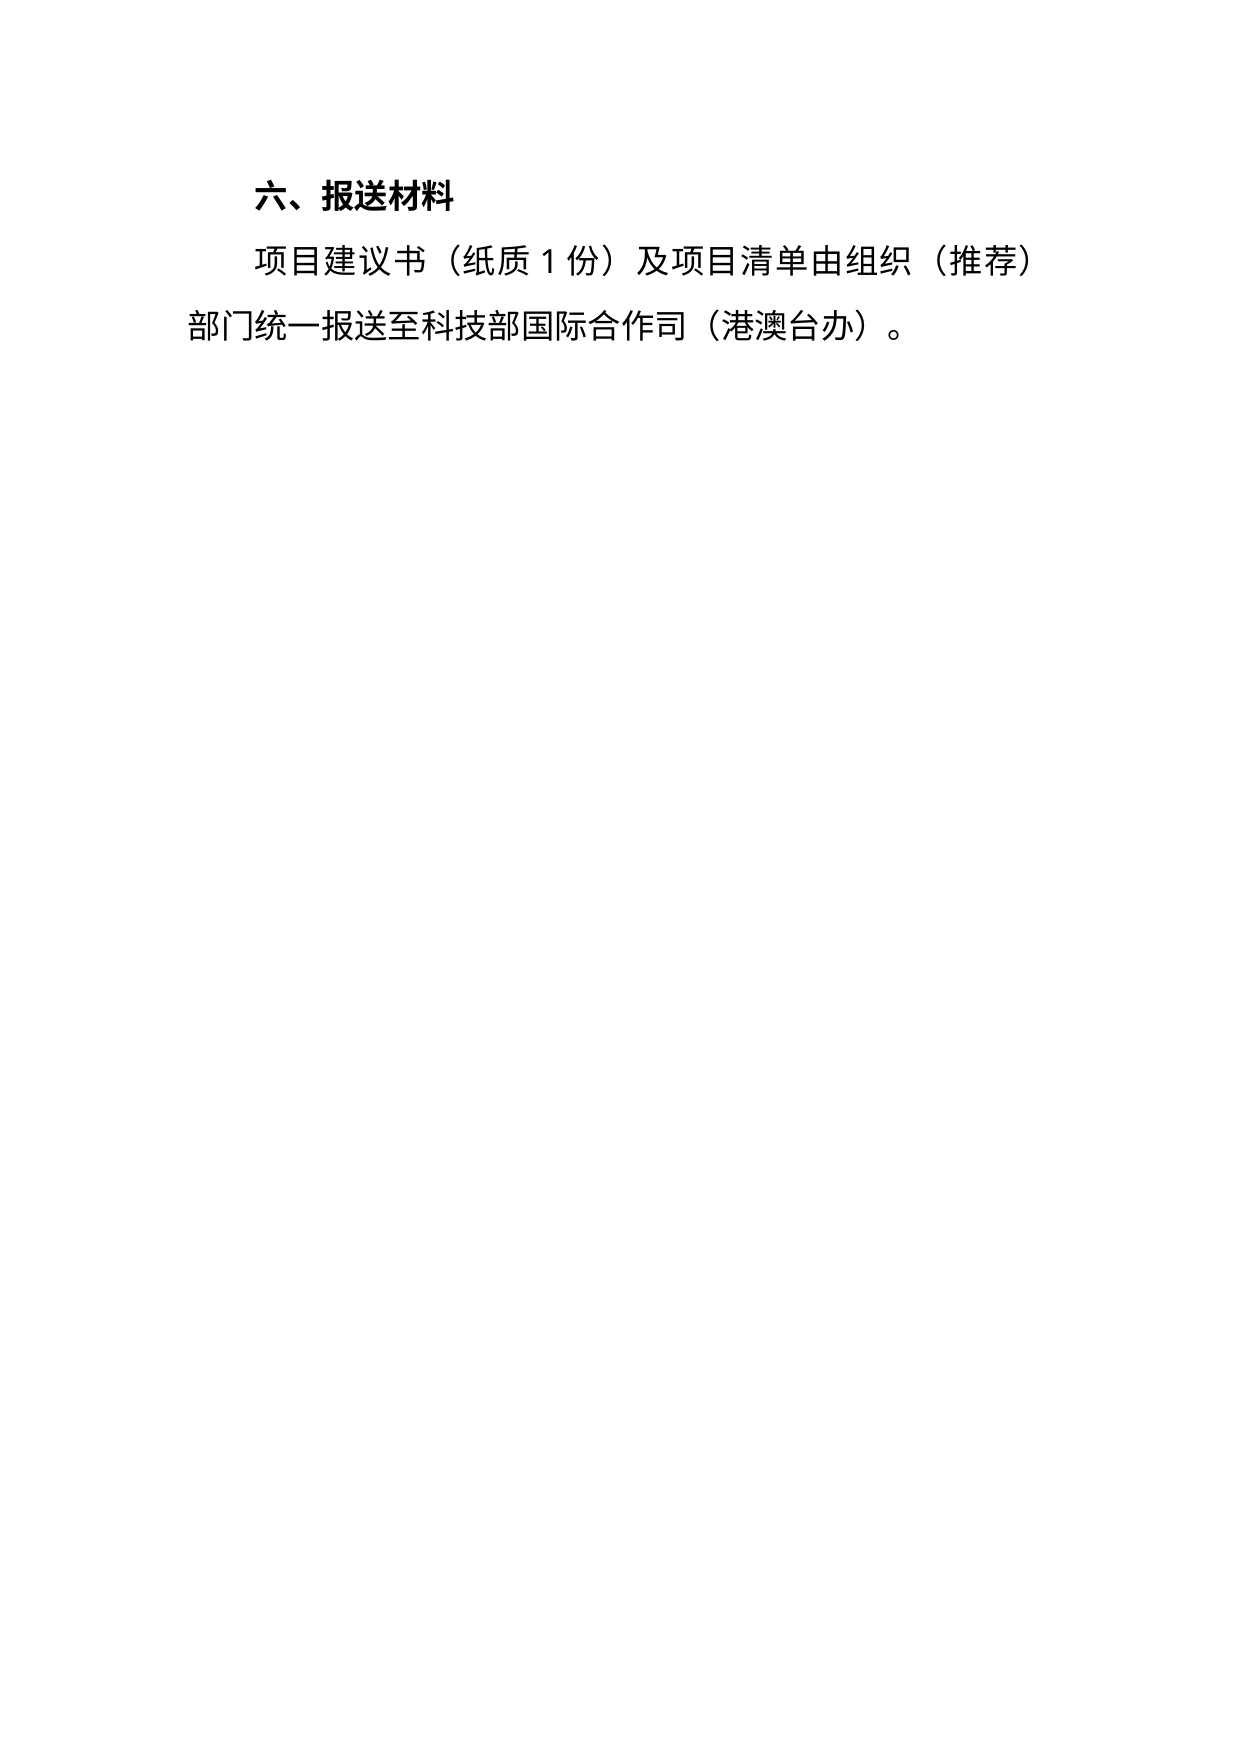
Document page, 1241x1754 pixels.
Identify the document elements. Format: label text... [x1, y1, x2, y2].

text 项目建议书（纸质1份）及项目清单由组织（推荐）部门统一报送至科技部国际合作司（港澳台办）。 [187, 227, 1053, 357]
text 六、报送材料 [187, 162, 1053, 227]
